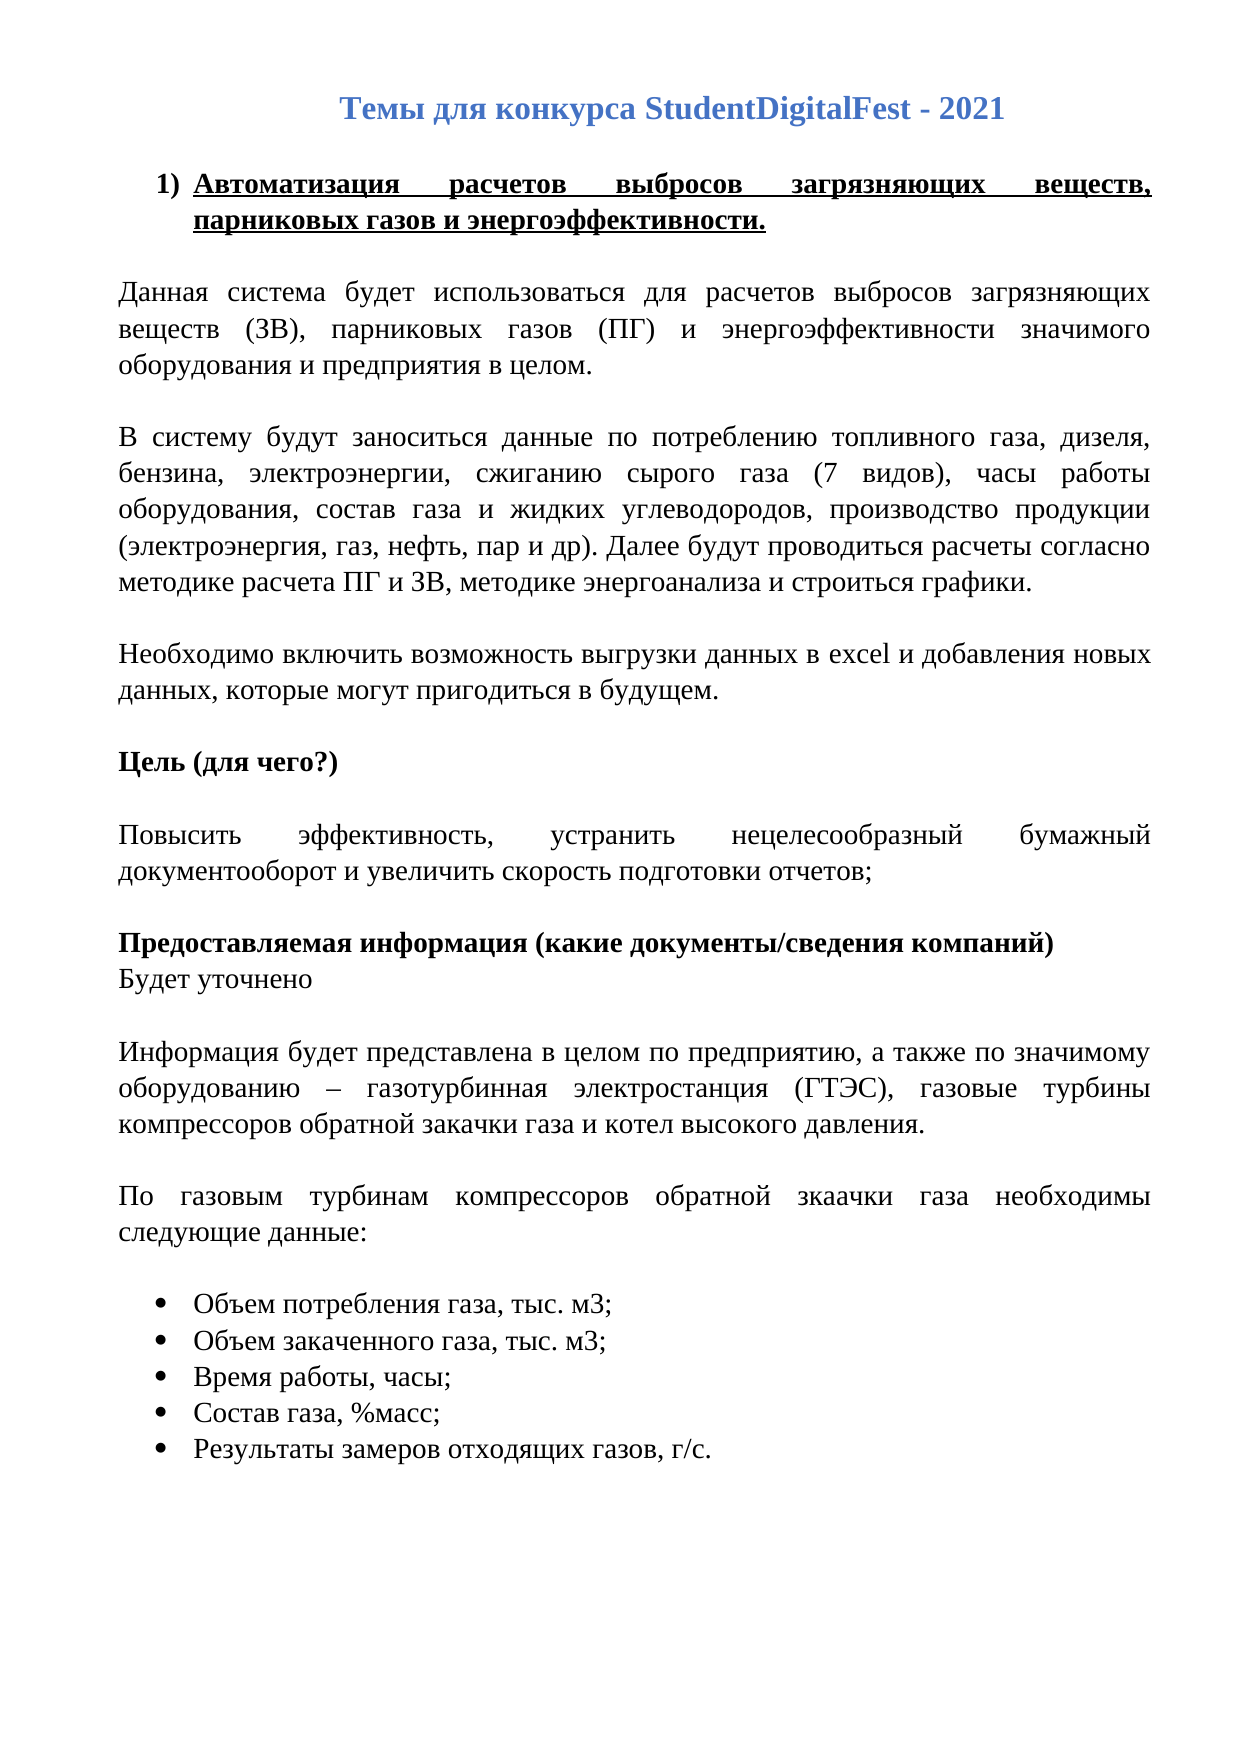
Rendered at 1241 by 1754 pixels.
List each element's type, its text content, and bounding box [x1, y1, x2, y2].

list Автоматизация расчетов выбросов загрязняющих веществ, парниковых газов и энергоэффективности. [156, 166, 1152, 236]
text Цель (для чего?) [118, 744, 1152, 778]
list Объем потребления газа, тыс. м3; [156, 1287, 1152, 1320]
list Время работы, часы; [156, 1359, 1152, 1393]
text В систему будут заноситься данные по потреблению топливного газа, дизеля, бензина, электроэнергии, сжиганию сырого газа (7 видов), часы работы оборудования, состав газа и жидких углеводородов, производство продукции (электроэнергия, газ, нефть, пар и др). Далее будут проводиться расчеты согласно методике расчета ПГ и ЗВ, методике энергоанализа и строиться графики. [118, 419, 1152, 597]
text Информация будет представлена в целом по предприятию, а также по значимому оборудованию – газотурбинная электростанция (ГТЭС), газовые турбины компрессоров обратной закачки газа и котел высокого давления. [118, 1034, 1152, 1139]
text Будет уточнено [118, 961, 1152, 995]
list Повысить эффективность, устранить нецелесообразный бумажный документооборот и увеличить скорость подготовки отчетов; [118, 817, 1152, 886]
text По газовым турбинам компрессоров обратной зкаачки газа необходимы следующие данные: [118, 1178, 1152, 1248]
list Состав газа, %масс; [156, 1395, 1152, 1429]
text Предоставляемая информация (какие документы/сведения компаний) [118, 925, 1152, 959]
text Необходимо включить возможность выгрузки данных в excel и добавления новых данных, которые могут пригодиться в будущем. [118, 636, 1152, 706]
list Объем закаченного газа, тыс. м3; [156, 1323, 1152, 1357]
list Темы для конкурса StudentDigitalFest - 2021 [193, 89, 1152, 127]
list Результаты замеров отходящих газов, г/с. [156, 1432, 1152, 1465]
text Данная система будет использоваться для расчетов выбросов загрязняющих веществ (ЗВ), парниковых газов (ПГ) и энергоэффективности значимого оборудования и предприятия в целом. [118, 274, 1152, 380]
